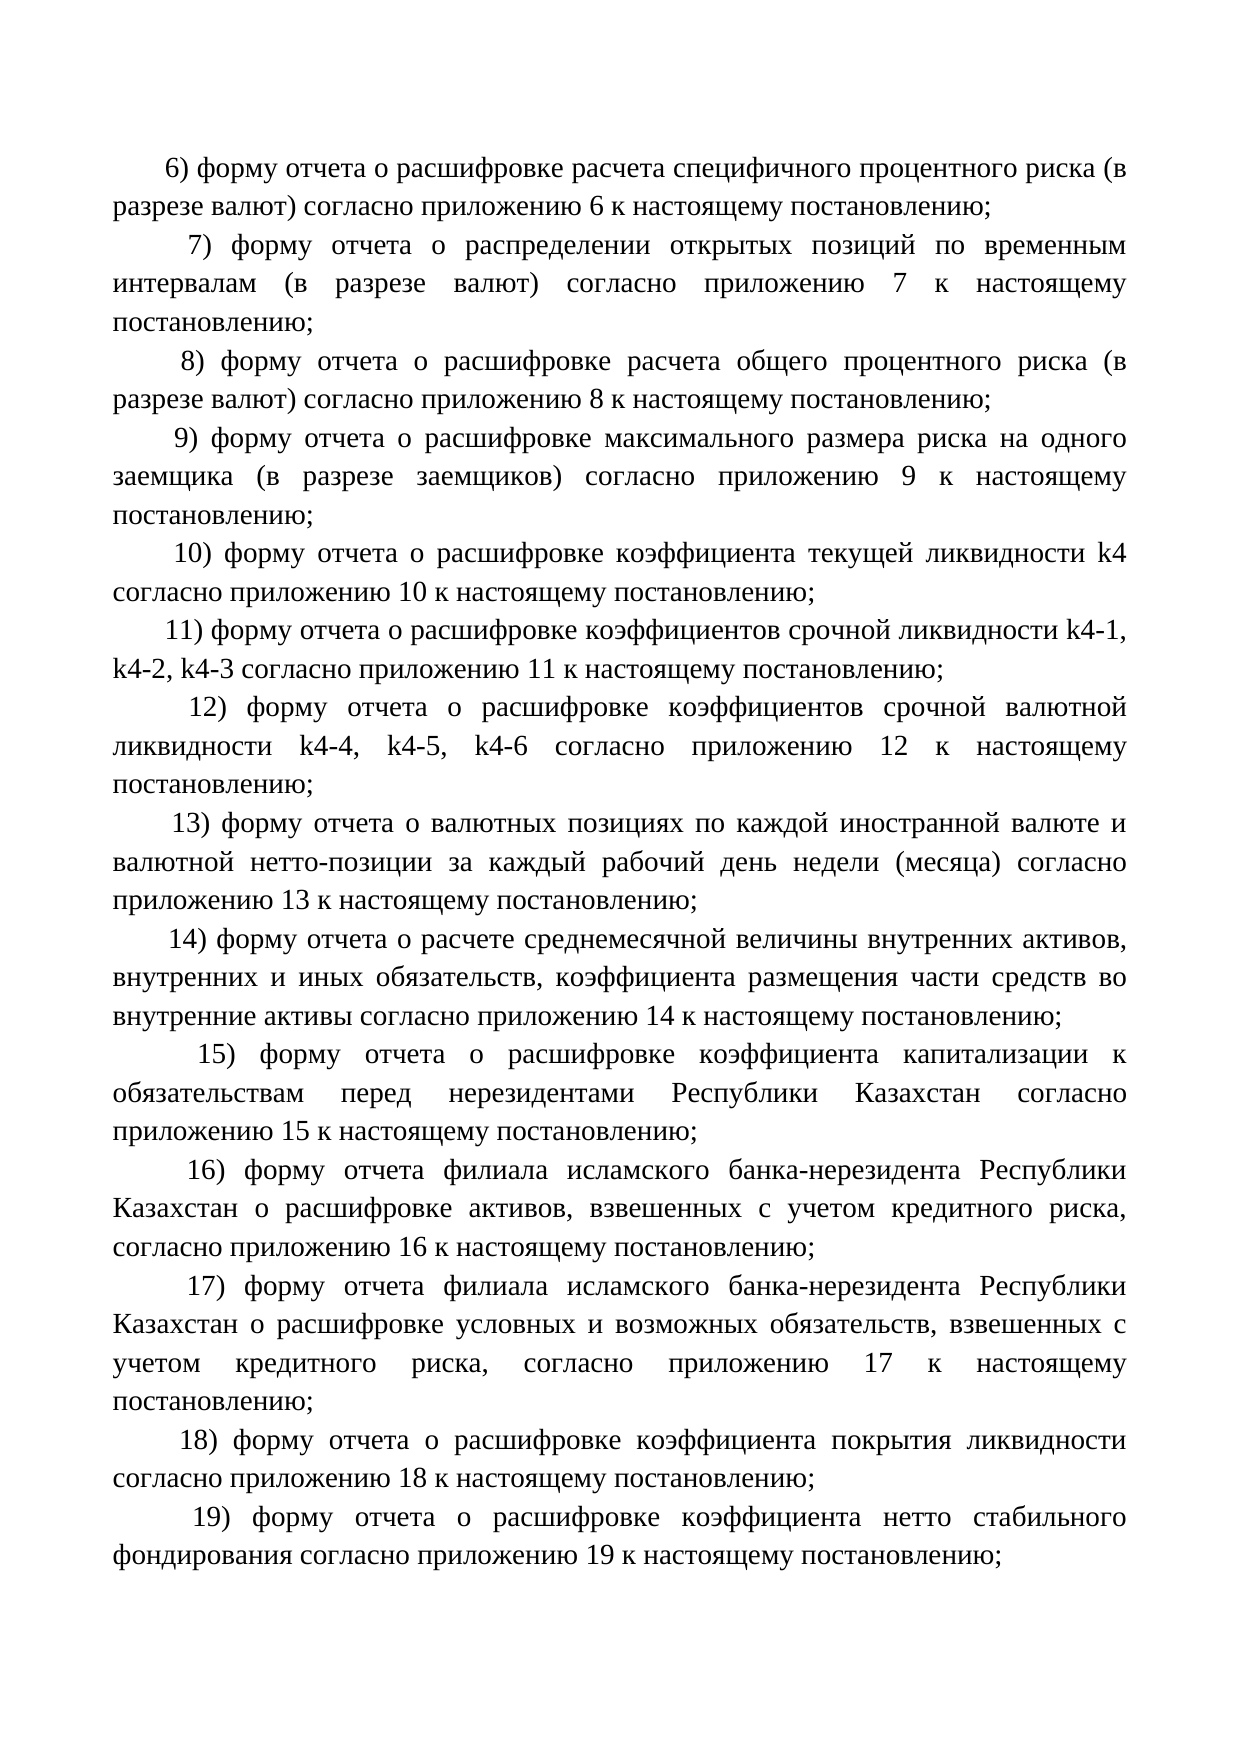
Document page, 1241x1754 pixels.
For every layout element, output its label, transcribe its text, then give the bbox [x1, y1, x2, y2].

text 9) форму отчета о расшифровке максимального размера риска на одного заемщика (в разрезе заемщиков) согласно приложению 9 к настоящему постановлению; [112, 420, 1128, 530]
text 6) форму отчета о расшифровке расчета специфичного процентного риска (в разрезе валют) согласно приложению 6 к настоящему постановлению; [112, 150, 1128, 222]
text 19) форму отчета о расшифровке коэффициента нетто стабильного фондирования согласно приложению 19 к настоящему постановлению; [112, 1499, 1128, 1571]
text 18) форму отчета о расшифровке коэффициента покрытия ликвидности согласно приложению 18 к настоящему постановлению; [112, 1422, 1128, 1494]
text 14) форму отчета о расчете среднемесячной величины внутренних активов, внутренних и иных обязательств, коэффициента размещения части средств во внутренние активы согласно приложению 14 к настоящему постановлению; [112, 921, 1128, 1031]
text 8) форму отчета о расшифровке расчета общего процентного риска (в разрезе валют) согласно приложению 8 к настоящему постановлению; [112, 343, 1128, 415]
text 11) форму отчета о расшифровке коэффициентов срочной ликвидности k4-1, k4-2, k4-3 согласно приложению 11 к настоящему постановлению; [112, 612, 1128, 684]
text 16) форму отчета филиала исламского банка-нерезидента Республики Казахстан о расшифровке активов, взвешенных с учетом кредитного риска, согласно приложению 16 к настоящему постановлению; [112, 1152, 1128, 1263]
text 17) форму отчета филиала исламского банка-нерезидента Республики Казахстан о расшифровке условных и возможных обязательств, взвешенных с учетом кредитного риска, согласно приложению 17 к настоящему постановлению; [112, 1268, 1128, 1417]
text 15) форму отчета о расшифровке коэффициента капитализации к обязательствам перед нерезидентами Республики Казахстан согласно приложению 15 к настоящему постановлению; [112, 1036, 1128, 1147]
text 12) форму отчета о расшифровке коэффициентов срочной валютной ликвидности k4-4, k4-5, k4-6 согласно приложению 12 к настоящему постановлению; [112, 689, 1128, 800]
text 13) форму отчета о валютных позициях по каждой иностранной валюте и валютной нетто-позиции за каждый рабочий день недели (месяца) согласно приложению 13 к настоящему постановлению; [112, 805, 1128, 916]
text 10) форму отчета о расшифровке коэффициента текущей ликвидности k4 согласно приложению 10 к настоящему постановлению; [112, 535, 1128, 607]
text 7) форму отчета о распределении открытых позиций по временным интервалам (в разрезе валют) согласно приложению 7 к настоящему постановлению; [112, 227, 1128, 338]
